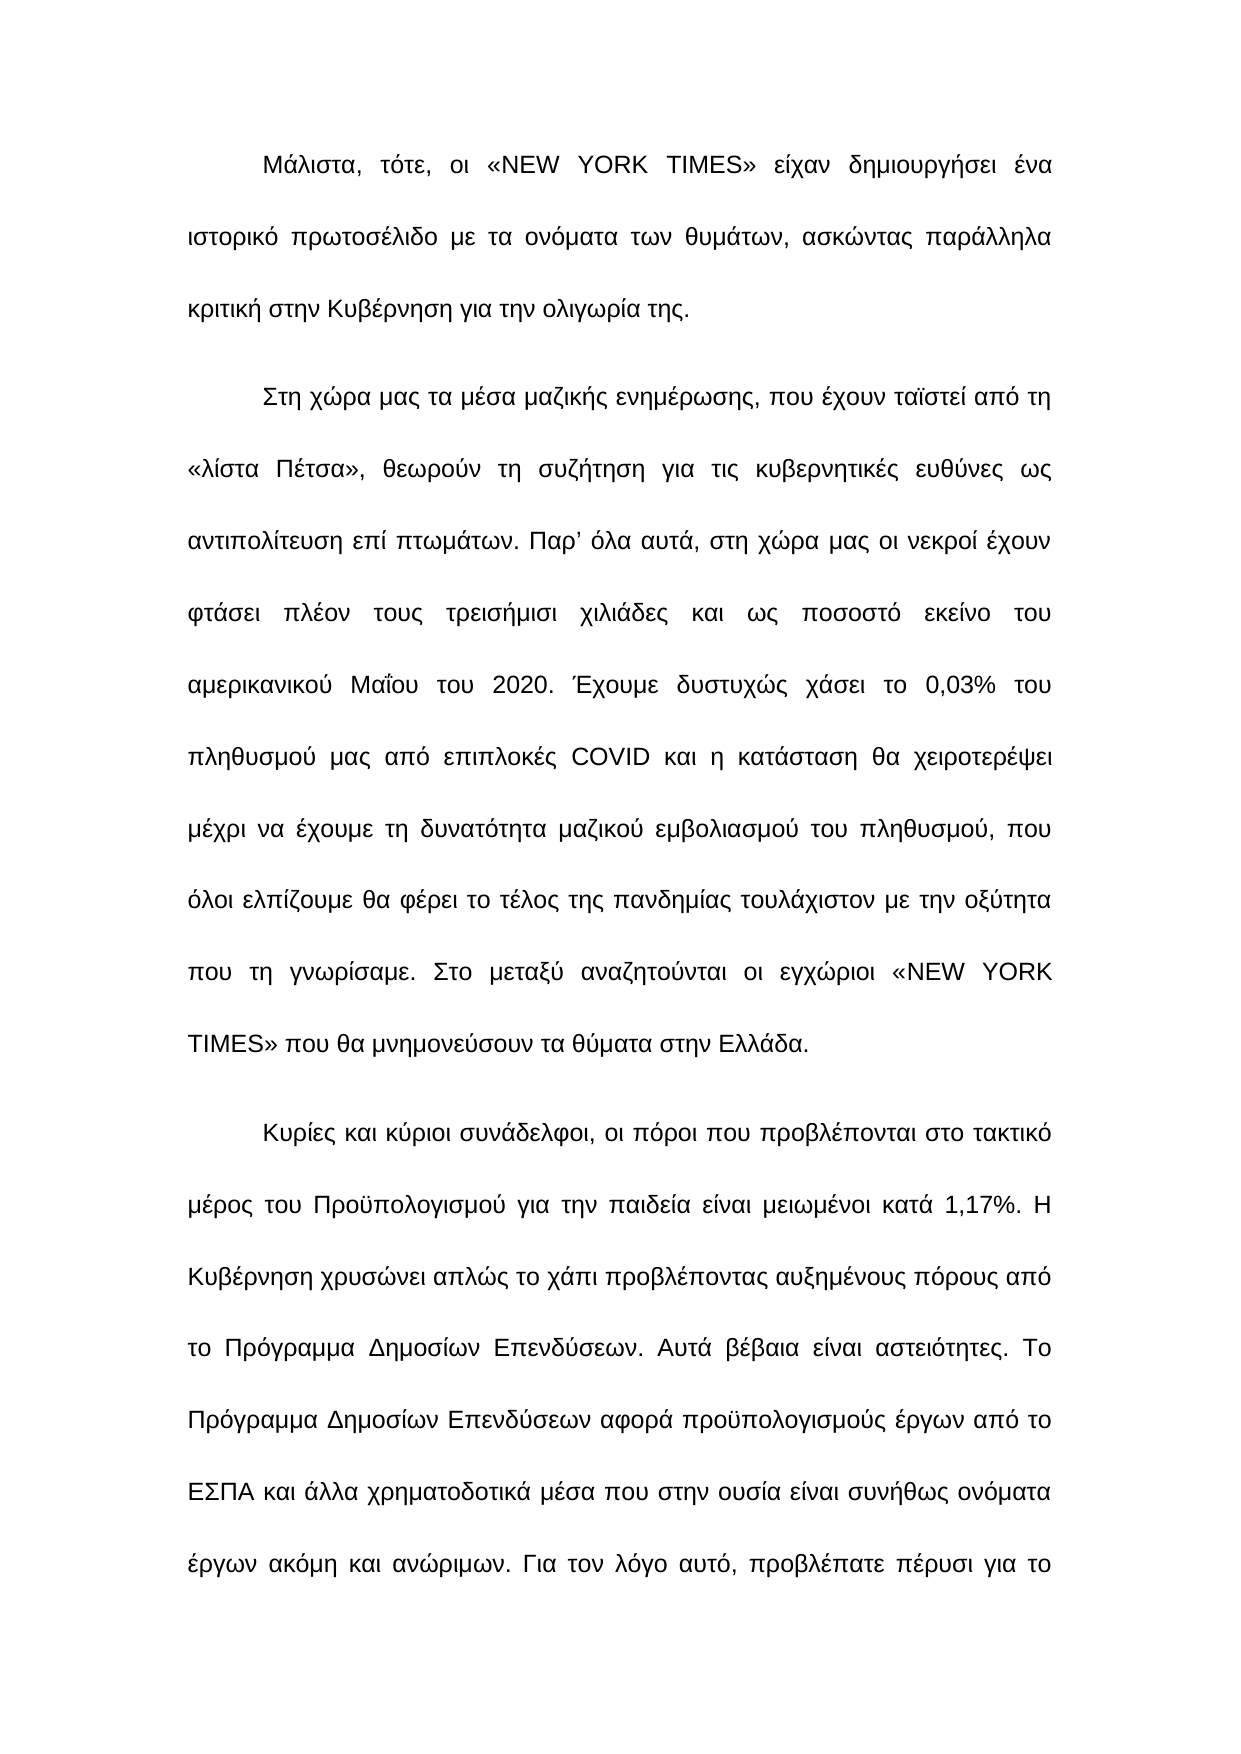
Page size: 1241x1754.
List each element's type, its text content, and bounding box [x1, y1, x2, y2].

text Μάλιστα, τότε, οι «NEW YORK TIMES» είχαν δημιουργήσει ένα ιστορικό πρωτοσέλιδο με τα ονόματα των θυμάτων, ασκώντας παράλληλα κριτική στην Κυβέρνηση για την ολιγωρία της. [187, 150, 1053, 322]
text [187, 1118, 1053, 1578]
text Στη χώρα μας τα μέσα μαζικής ενημέρωσης, που έχουν ταϊστεί από τη «λίστα Πέτσα», θεωρούν τη συζήτηση για τις κυβερνητικές ευθύνες ως αντιπολίτευση επί πτωμάτων. Παρ’ όλα αυτά, στη χώρα μας οι νεκροί έχουν φτάσει πλέον τους τρεισήμισι χιλιάδες και ως ποσοστό εκείνο του αμερικανικού Μαΐου του 2020. Έχουμε δυστυχώς χάσει το 0,03% του πληθυσμού μας από επιπλοκές COVID και η κατάσταση θα χειροτερέψει μέχρι να έχουμε τη δυνατότητα μαζικού εμβολιασμού του πληθυσμού, που όλοι ελπίζουμε θα φέρει το τέλος της πανδημίας τουλάχιστον με την οξύτητα που τη γνωρίσαμε. Στο μεταξύ αναζητούνται οι εγχώριοι «NEW YORK TIMES» που θα μνημονεύσουν τα θύματα στην Ελλάδα. [187, 382, 1053, 1058]
